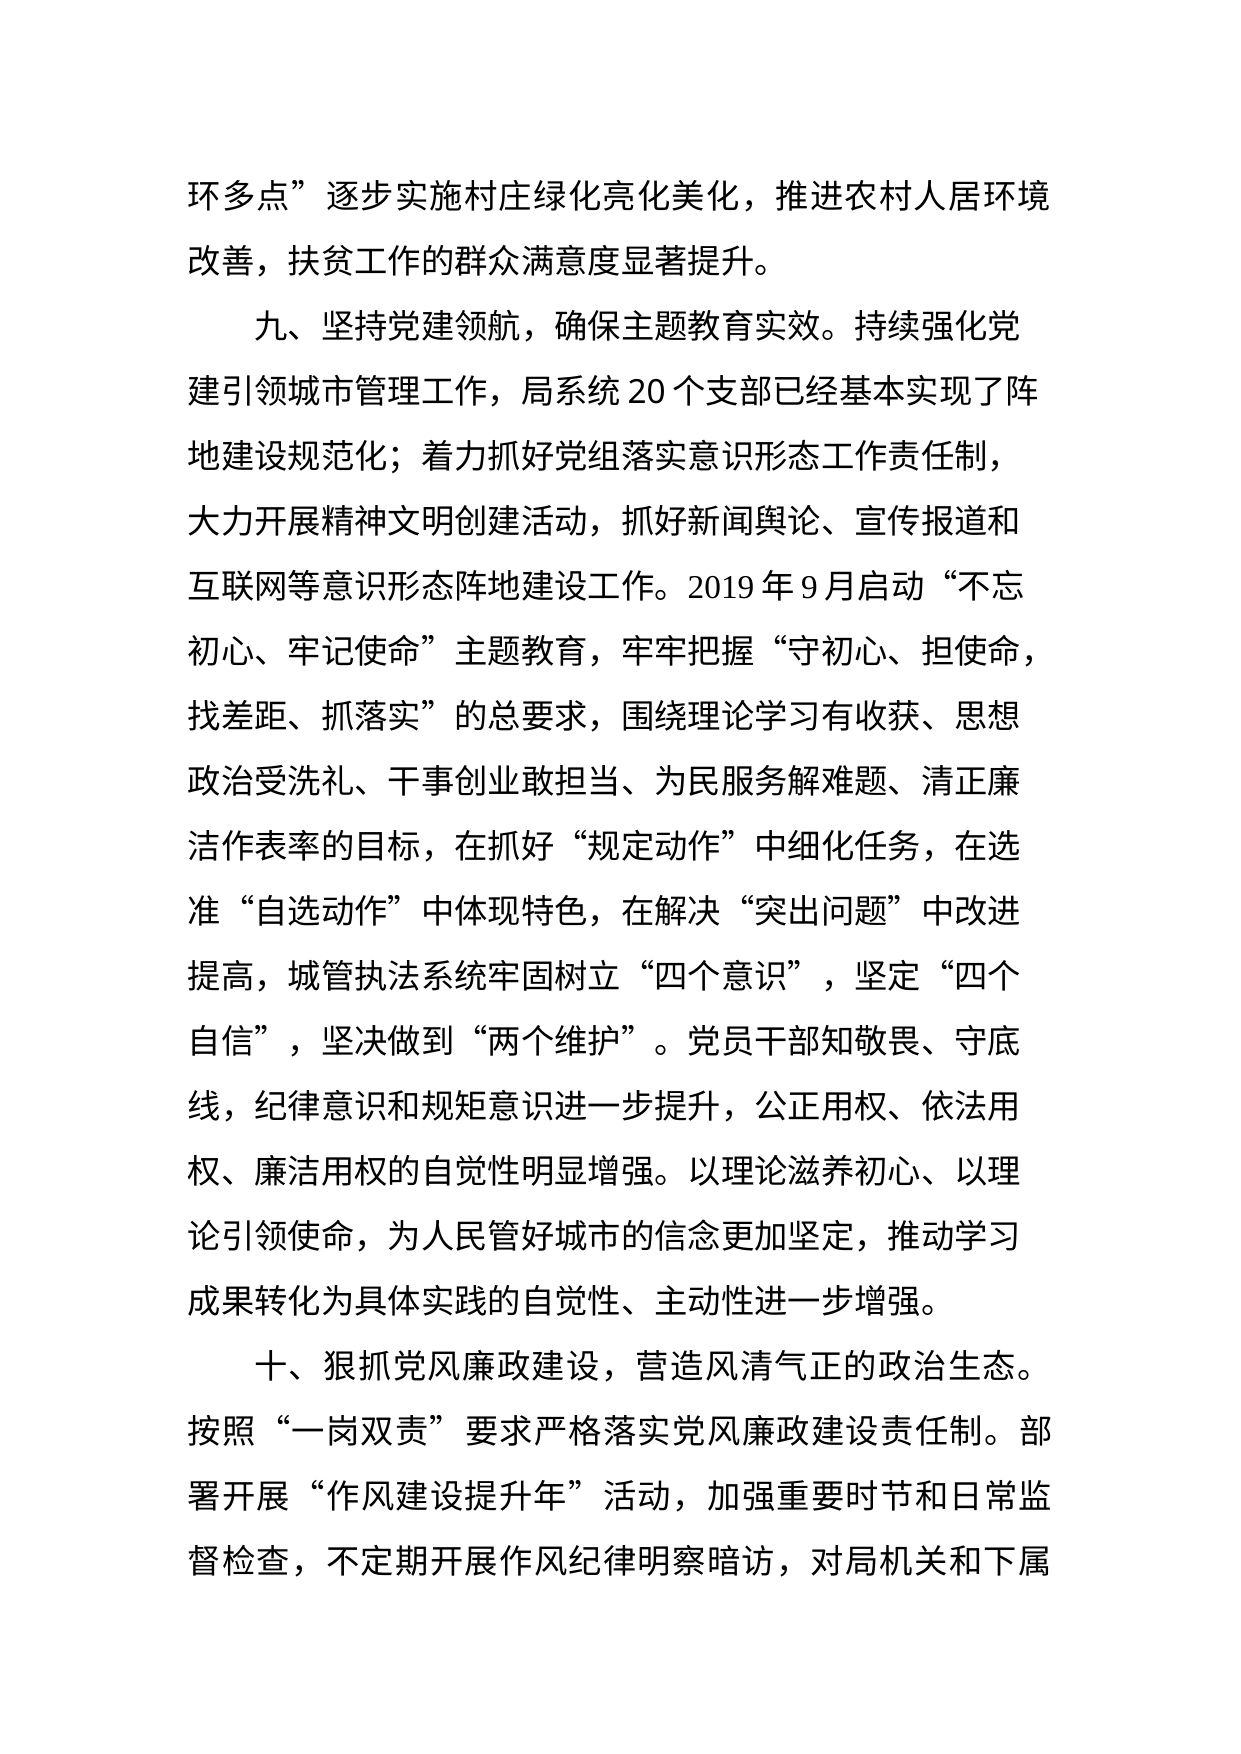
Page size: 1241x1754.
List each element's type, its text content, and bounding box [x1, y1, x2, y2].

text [187, 162, 1053, 292]
text 九、坚持党建领航，确保主题教育实效。持续强化党建引领城市管理工作，局系统20个支部已经基本实现了阵地建设规范化；着力抓好党组落实意识形态工作责任制，大力开展精神文明创建活动，抓好新闻舆论、宣传报道和互联网等意识形态阵地建设工作。2019年9月启动“不忘初心、牢记使命”主题教育，牢牢把握“守初心、担使命，找差距、抓落实”的总要求，围绕理论学习有收获、思想政治受洗礼、干事创业敢担当、为民服务解难题、清正廉洁作表率的目标，在抓好“规定动作”中细化任务，在选准“自选动作”中体现特色，在解决“突出问题”中改进提高，城管执法系统牢固树立“四个意识”，坚定“四个自信”，坚决做到“两个维护”。党员干部知敬畏、守底线，纪律意识和规矩意识进一步提升，公正用权、依法用权、廉洁用权的自觉性明显增强。以理论滋养初心、以理论引领使命，为人民管好城市的信念更加坚定，推动学习成果转化为具体实践的自觉性、主动性进一步增强。 [187, 292, 1053, 1332]
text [187, 1332, 1053, 1592]
